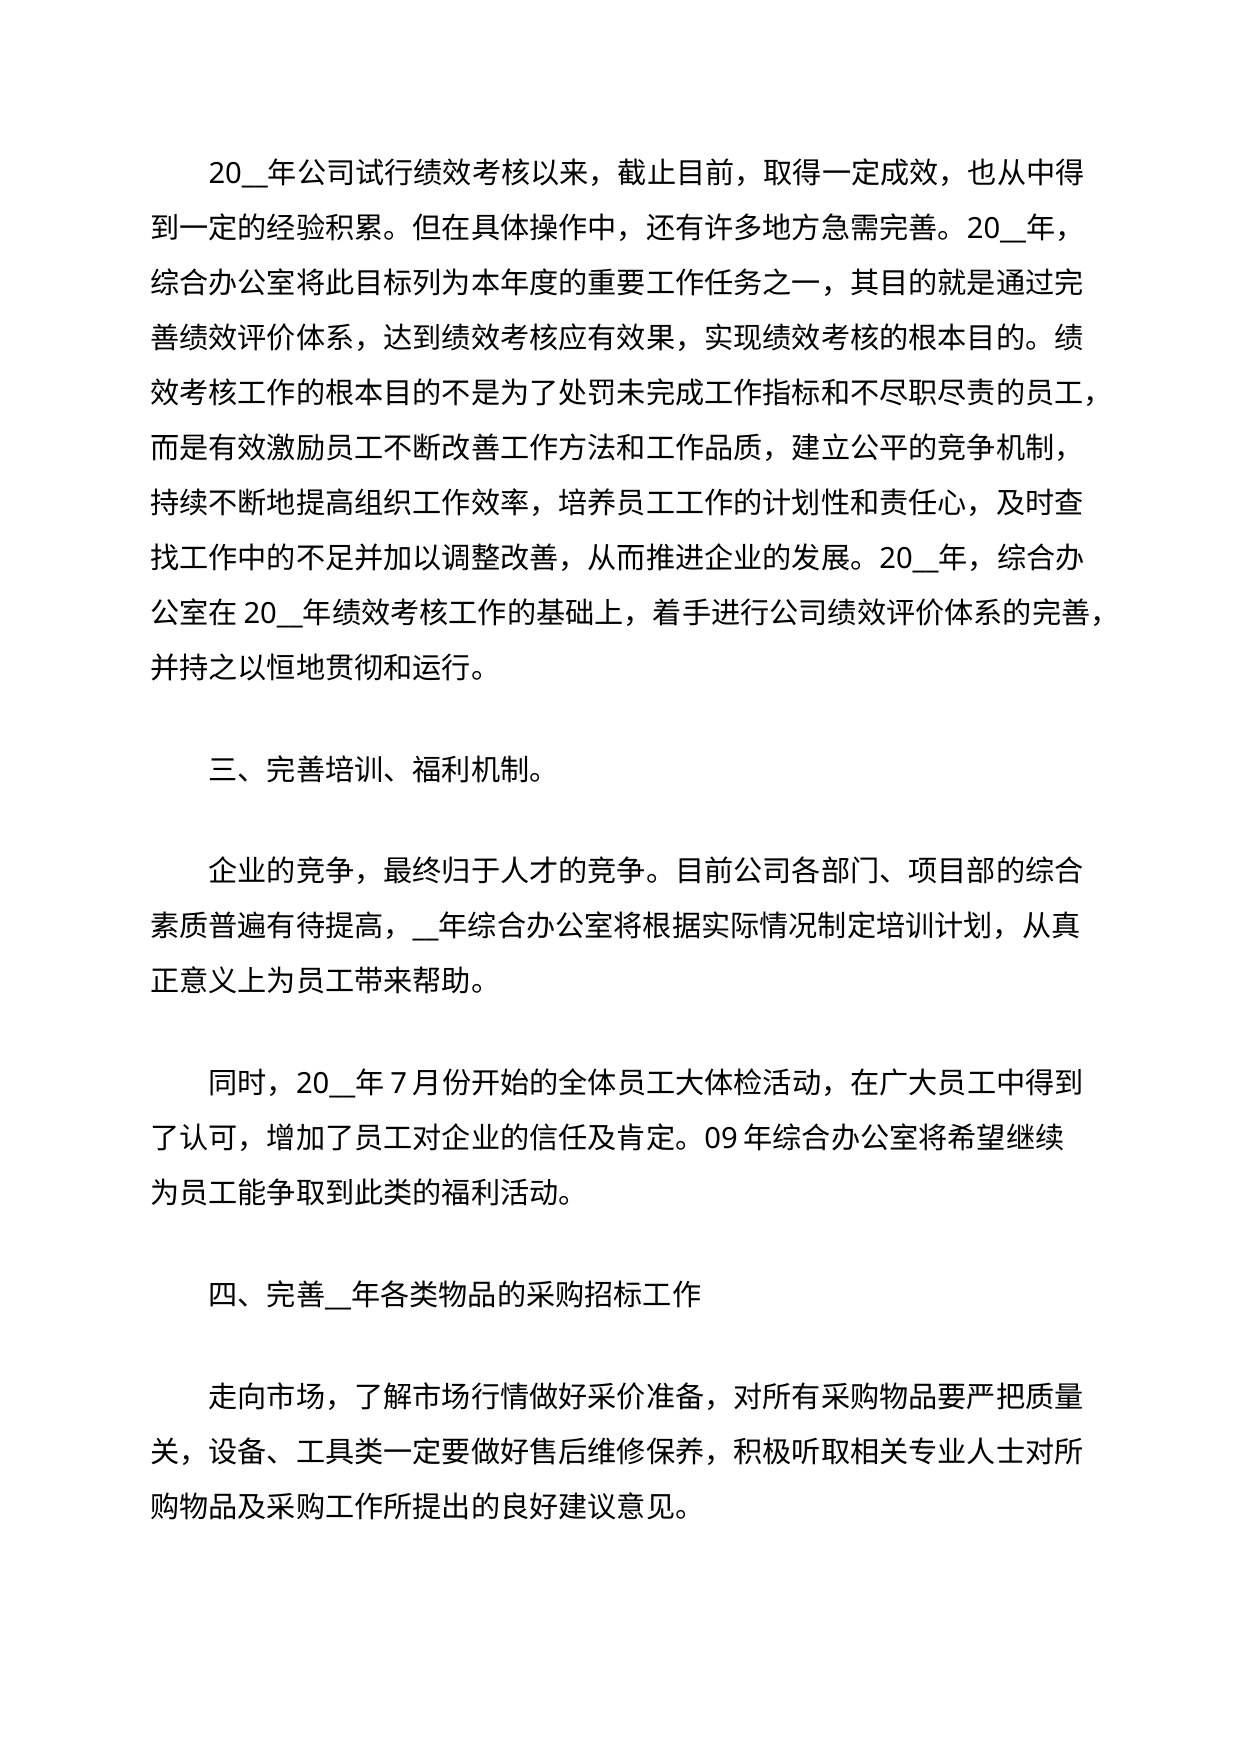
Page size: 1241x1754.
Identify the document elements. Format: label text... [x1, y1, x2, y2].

text 企业的竞争，最终归于人才的竞争。目前公司各部门、项目部的综合素质普遍有待提高，__年综合办公室将根据实际情况制定培训计划，从真正意义上为员工带来帮助。 [150, 848, 1090, 1000]
text 四、完善__年各类物品的采购招标工作 [150, 1271, 1090, 1314]
text 三、完善培训、福利机制。 [150, 746, 1090, 788]
text 同时，20__年7月份开始的全体员工大体检活动，在广大员工中得到了认可，增加了员工对企业的信任及肯定。09年综合办公室将希望继续为员工能争取到此类的福利活动。 [150, 1060, 1090, 1212]
text 走向市场，了解市场行情做好采价准备，对所有采购物品要严把质量关，设备、工具类一定要做好售后维修保养，积极听取相关专业人士对所购物品及采购工作所提出的良好建议意见。 [150, 1373, 1090, 1526]
text 20__年公司试行绩效考核以来，截止目前，取得一定成效，也从中得到一定的经验积累。但在具体操作中，还有许多地方急需完善。20__年，综合办公室将此目标列为本年度的重要工作任务之一，其目的就是通过完善绩效评价体系，达到绩效考核应有效果，实现绩效考核的根本目的。绩效考核工作的根本目的不是为了处罚未完成工作指标和不尽职尽责的员工，而是有效激励员工不断改善工作方法和工作品质，建立公平的竞争机制，持续不断地提高组织工作效率，培养员工工作的计划性和责任心，及时查找工作中的不足并加以调整改善，从而推进企业的发展。20__年，综合办公室在20__年绩效考核工作的基础上，着手进行公司绩效评价体系的完善，并持之以恒地贯彻和运行。 [150, 150, 1090, 687]
